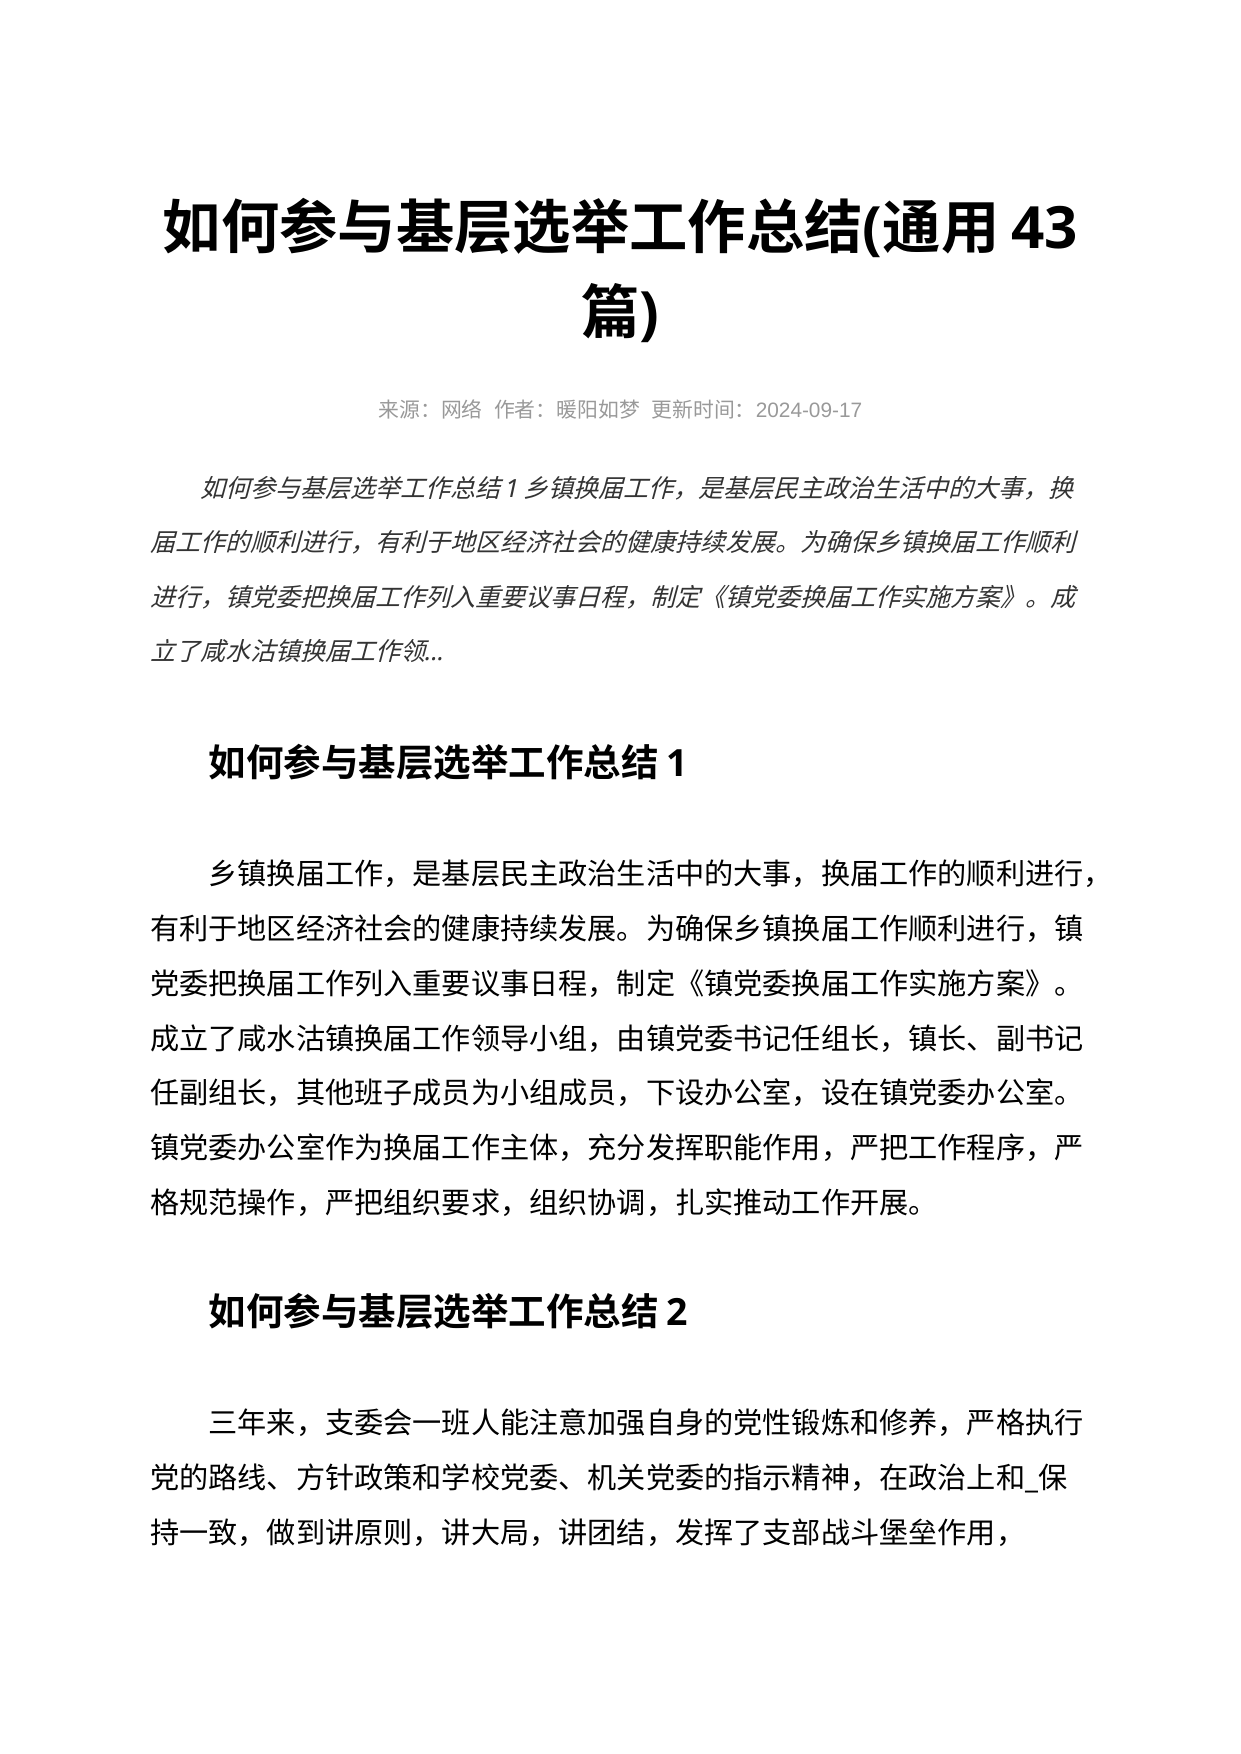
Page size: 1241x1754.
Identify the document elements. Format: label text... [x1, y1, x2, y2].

text 如何参与基层选举工作总结1乡镇换届工作，是基层民主政治生活中的大事，换届工作的顺利进行，有利于地区经济社会的健康持续发展。为确保乡镇换届工作顺利进行，镇党委把换届工作列入重要议事日程，制定《镇党委换届工作实施方案》。成立了咸水沽镇换届工作领... [150, 468, 1090, 668]
text 如何参与基层选举工作总结2 [150, 1282, 1090, 1336]
text 三年来，支委会一班人能注意加强自身的党性锻炼和修养，严格执行党的路线、方针政策和学校党委、机关党委的指示精神，在政治上和_保持一致，做到讲原则，讲大局，讲团结，发挥了支部战斗堡垒作用， [150, 1399, 1090, 1551]
subtitle 如何参与基层选举工作总结(通用43篇) [150, 181, 1090, 351]
text 来源：网络 作者：暖阳如梦 更新时间：2024-09-17 [150, 398, 1090, 422]
text 乡镇换届工作，是基层民主政治生活中的大事，换届工作的顺利进行，有利于地区经济社会的健康持续发展。为确保乡镇换届工作顺利进行，镇党委把换届工作列入重要议事日程，制定《镇党委换届工作实施方案》。成立了咸水沽镇换届工作领导小组，由镇党委书记任组长，镇长、副书记任副组长，其他班子成员为小组成员，下设办公室，设在镇党委办公室。镇党委办公室作为换届工作主体，充分发挥职能作用，严把工作程序，严格规范操作，严把组织要求，组织协调，扎实推动工作开展。 [150, 851, 1090, 1222]
text 如何参与基层选举工作总结1 [150, 733, 1090, 787]
